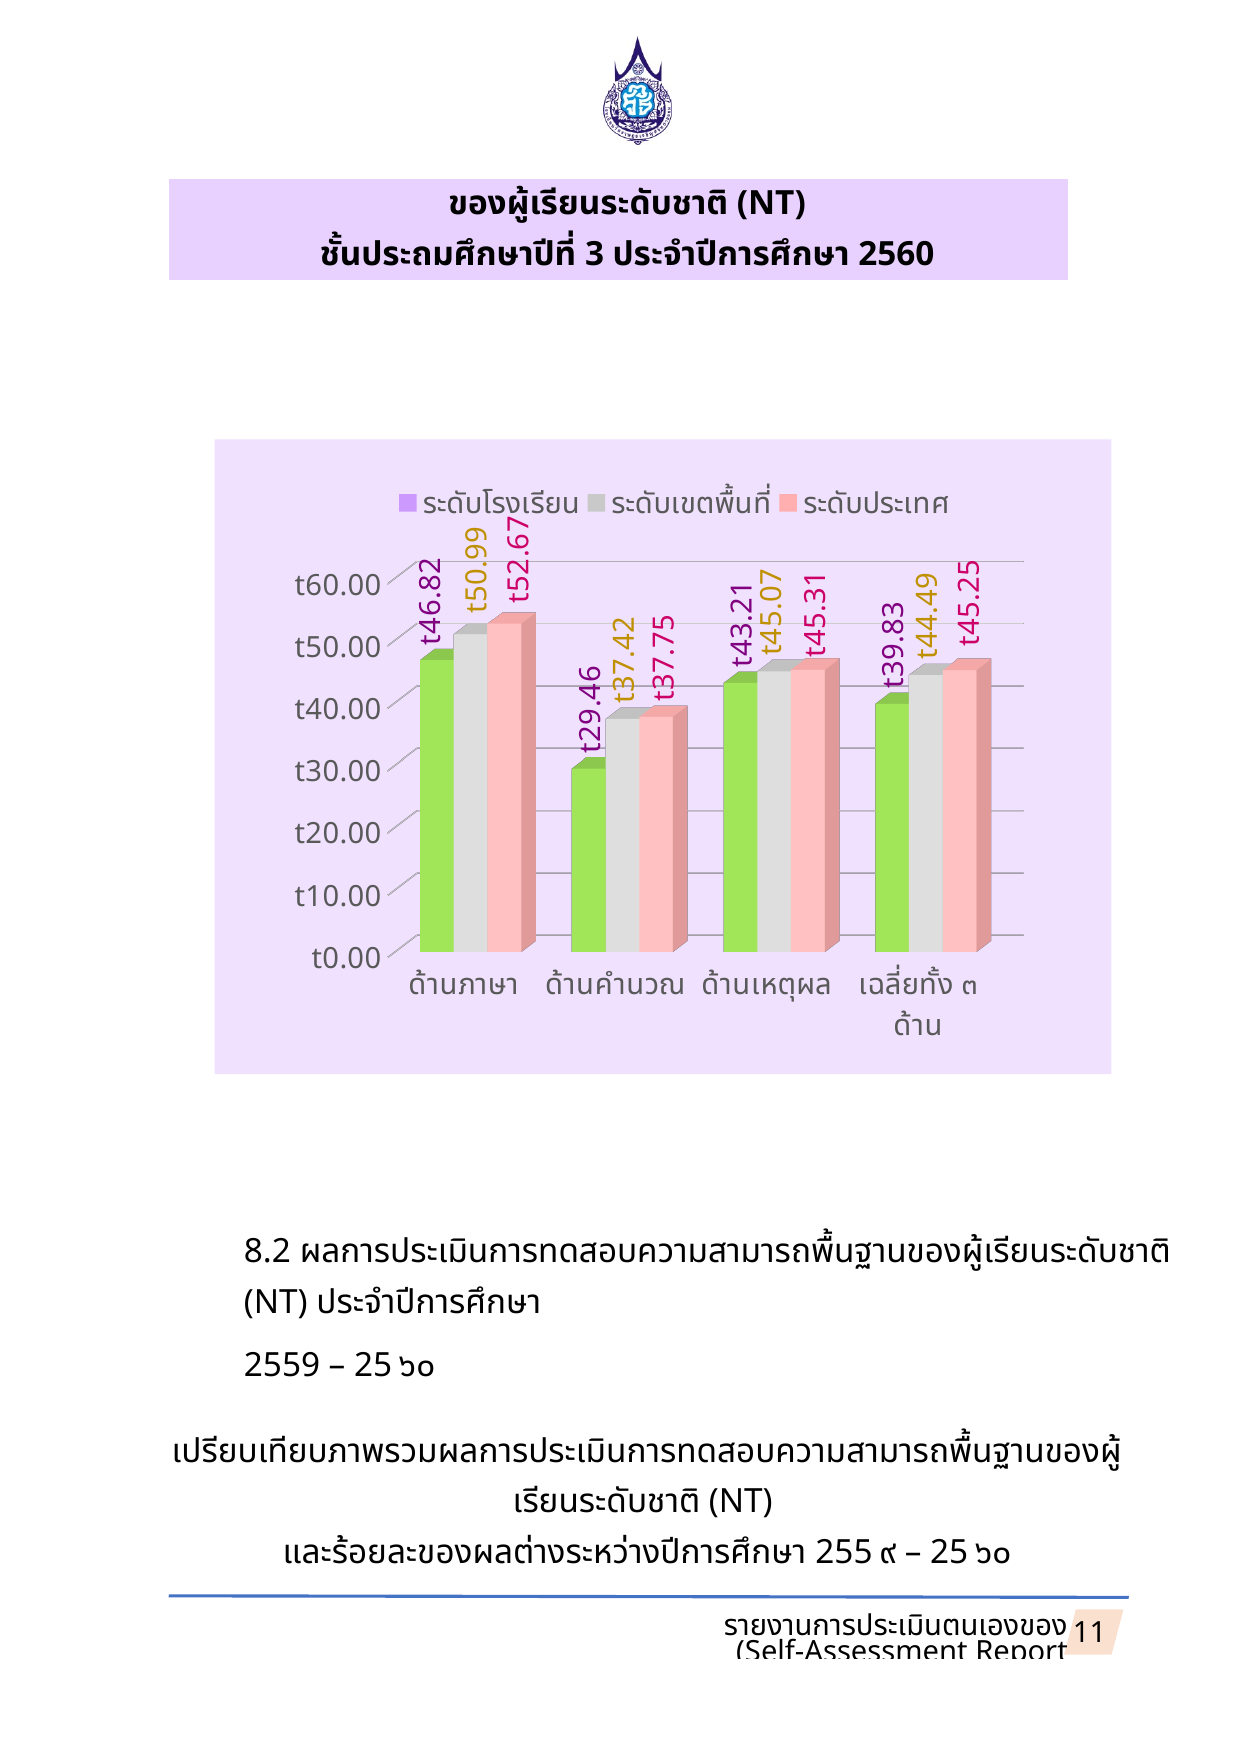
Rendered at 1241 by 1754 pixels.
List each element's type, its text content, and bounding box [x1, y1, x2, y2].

list เปรียบเทียบภาพรวมผลการประเมินการทดสอบความสามารถพื้นฐานของผู้เรียนระดับชาติ (NT) และร้อยละของผลต่างระหว่างปีการศึกษา 255๙ – 25๖๐ [169, 1427, 1125, 1578]
text 8.2 ผลการประเมินการทดสอบความสามารถพื้นฐานของผู้เรียนระดับชาติ (NT) ประจำปีการศึกษา [244, 1227, 1218, 1328]
table_header คะแนนเฉลี่ยร้อยละผลการประเมินการทดสอบความสามารถพื้นฐานของผู้เรียนระดับชาติ (NT) ชั้นประถมศึกษาปีที่ 3 ประจำปีการศึกษา 2560 [169, 179, 1068, 280]
text 2559 – 25๖๐ [244, 1341, 1218, 1392]
picture [603, 36, 672, 145]
